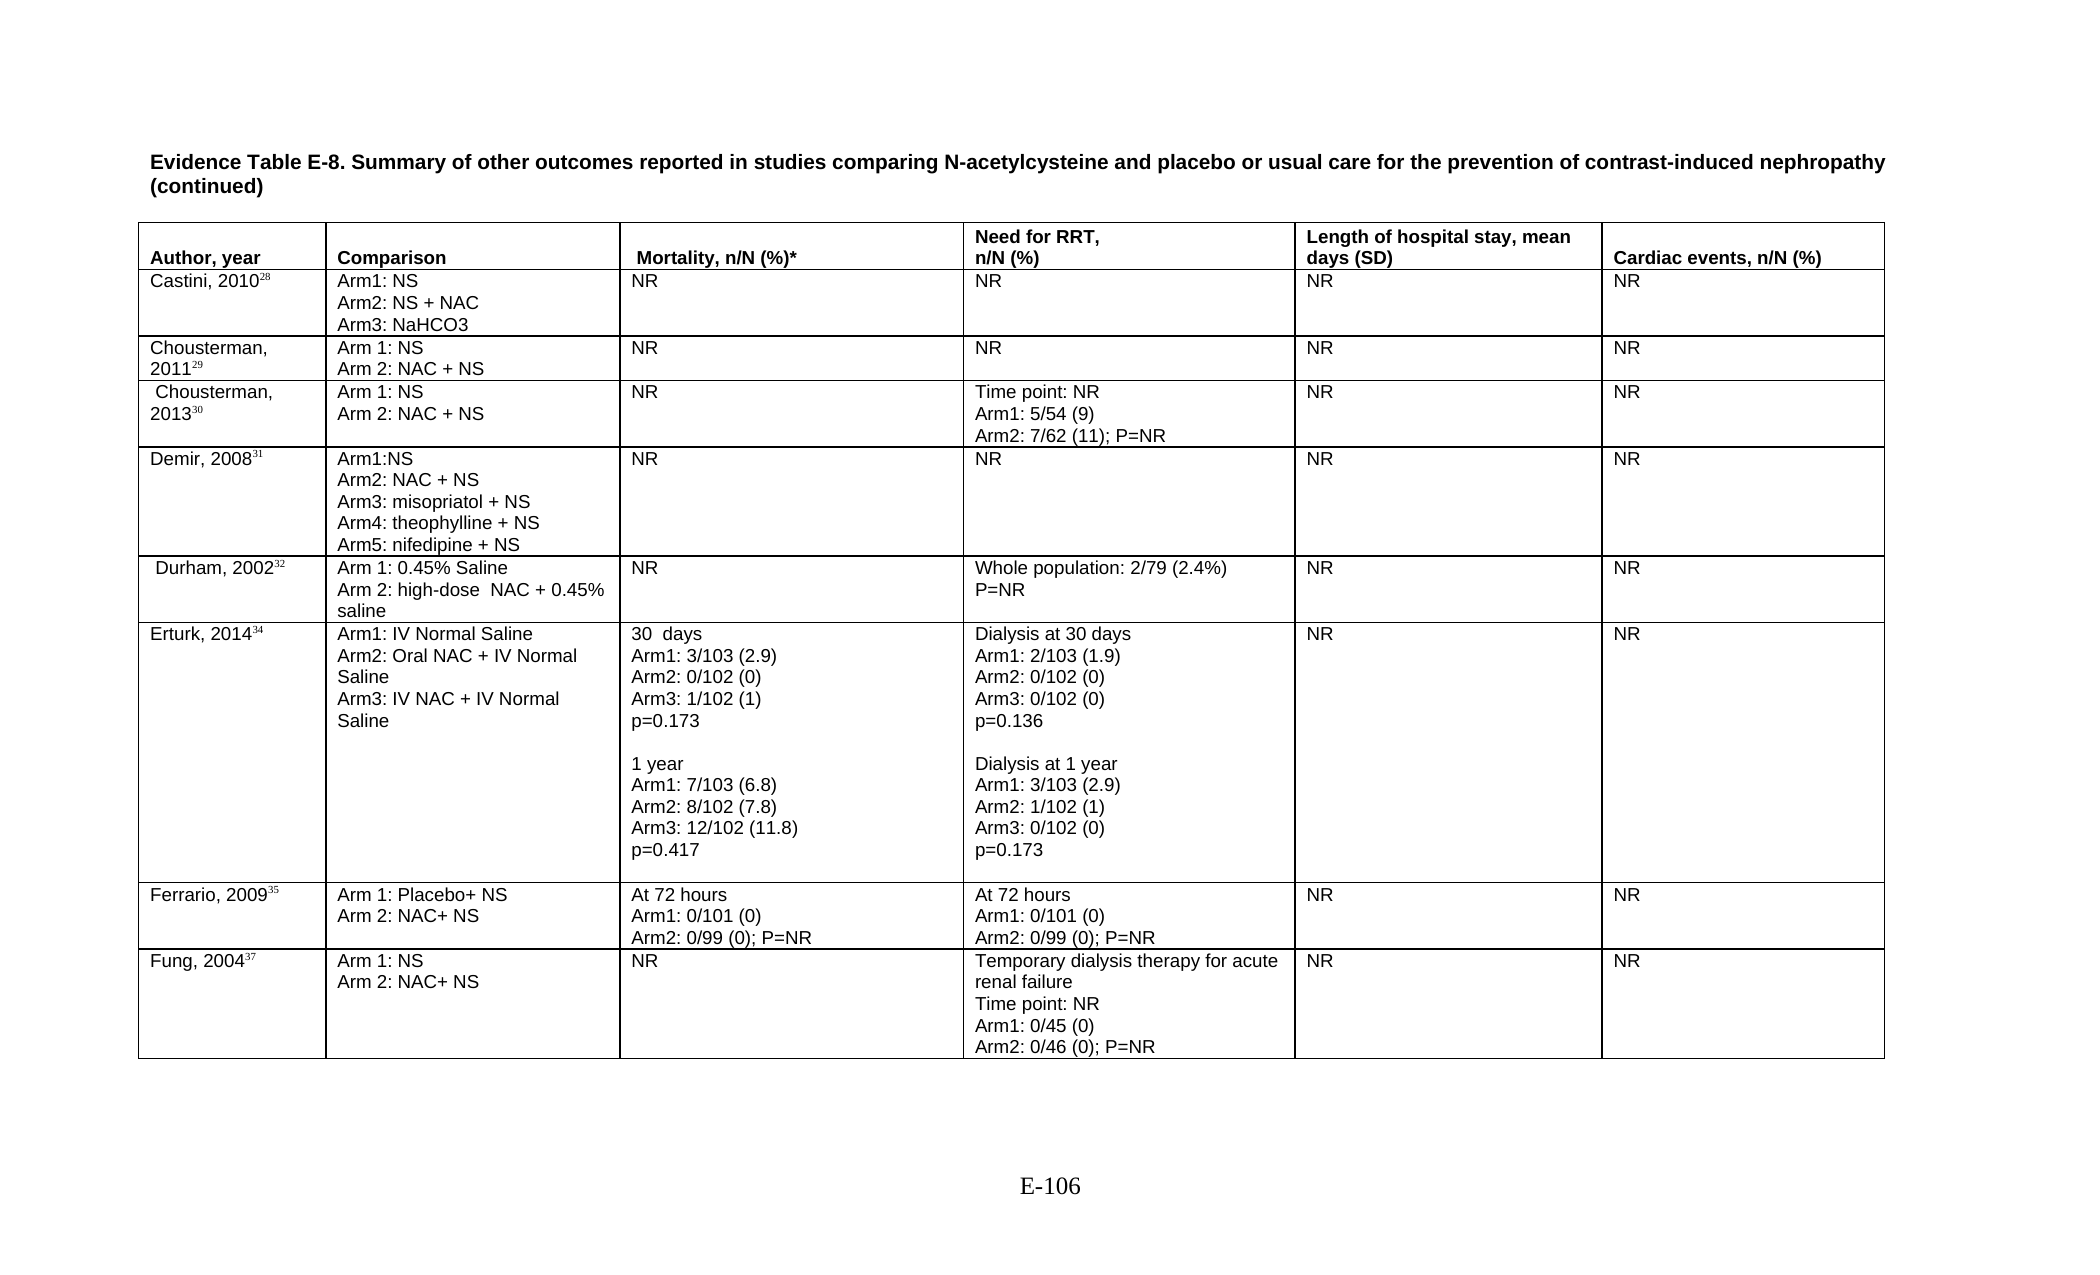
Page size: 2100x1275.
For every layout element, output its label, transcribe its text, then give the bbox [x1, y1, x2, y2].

table_cell Demir, 200831 [139, 448, 325, 555]
table_cell NR [1603, 337, 1884, 380]
table_cell NR [1296, 337, 1601, 380]
table_cell NR [1296, 623, 1601, 882]
table_cell NR [1603, 381, 1884, 446]
table_cell NR [1603, 270, 1884, 335]
table_cell Arm 1: NS Arm 2: NAC + NS [327, 337, 619, 380]
table_cell At 72 hours Arm1: 0/101 (0) Arm2: 0/99 (0); P=NR [964, 883, 1294, 948]
table_cell NR [621, 337, 963, 380]
table_header Length of hospital stay, mean days (SD) [1296, 223, 1601, 269]
table_cell NR [1603, 623, 1884, 882]
table_cell NR [621, 557, 963, 622]
table_cell NR [1296, 883, 1601, 948]
table_cell Arm1:NS Arm2: NAC + NS Arm3: misopriatol + NS Arm4: theophylline + NS Arm5: nifedipine + NS [327, 448, 619, 555]
table_cell Arm1: IV Normal Saline Arm2: Oral NAC + IV Normal Saline Arm3: IV NAC + IV Normal Saline [327, 623, 619, 882]
table_cell Chousterman, 201330 [139, 381, 325, 446]
table_header Cardiac events, n/N (%) [1603, 223, 1884, 269]
table_header Author, year [139, 223, 325, 269]
table_cell NR [1296, 557, 1601, 622]
table_cell NR [964, 337, 1294, 380]
table_cell Arm 1: 0.45% Saline Arm 2: high-dose NAC + 0.45% saline [327, 557, 619, 622]
table_cell Erturk, 201434 [139, 623, 325, 882]
table_cell NR [1603, 883, 1884, 948]
table_cell NR [1603, 557, 1884, 622]
table_cell NR [964, 448, 1294, 555]
table_cell NR [1296, 950, 1601, 1057]
table_cell Arm 1: NS Arm 2: NAC + NS [327, 381, 619, 446]
table_cell Dialysis at 30 days Arm1: 2/103 (1.9) Arm2: 0/102 (0) Arm3: 0/102 (0) p=0.136 Dialysis at 1 year Arm1: 3/103 (2.9) Arm2: 1/102 (1) Arm3: 0/102 (0) p=0.173 [964, 623, 1294, 882]
table_cell Temporary dialysis therapy for acute renal failure Time point: NR Arm1: 0/45 (0) Arm2: 0/46 (0); P=NR [964, 950, 1294, 1057]
table_cell At 72 hours Arm1: 0/101 (0) Arm2: 0/99 (0); P=NR [621, 883, 963, 948]
table_cell Ferrario, 200935 [139, 883, 325, 948]
text (continued) [150, 174, 1950, 198]
table_cell Time point: NR Arm1: 5/54 (9) Arm2: 7/62 (11); P=NR [964, 381, 1294, 446]
table_cell NR [621, 270, 963, 335]
table_cell NR [964, 270, 1294, 335]
table_cell NR [1296, 270, 1601, 335]
table_cell Arm 1: NS Arm 2: NAC+ NS [327, 950, 619, 1057]
table_cell Arm1: NS Arm2: NS + NAC Arm3: NaHCO3 [327, 270, 619, 335]
table_cell NR [1296, 448, 1601, 555]
table_header Mortality, n/N (%)* [621, 223, 963, 269]
table_cell Arm 1: Placebo+ NS Arm 2: NAC+ NS [327, 883, 619, 948]
text Evidence Table E-8. Summary of other outcomes reported in studies comparing N-acetylcysteine and placebo or usual care for the prevention of contrast-induced nephropathy [150, 150, 1950, 174]
table_cell NR [1603, 448, 1884, 555]
table_cell NR [1296, 381, 1601, 446]
table_header Comparison [327, 223, 619, 269]
table_cell NR [621, 448, 963, 555]
table_cell Castini, 201028 [139, 270, 325, 335]
table_cell Fung, 200437 [139, 950, 325, 1057]
table_cell 30 days Arm1: 3/103 (2.9) Arm2: 0/102 (0) Arm3: 1/102 (1) p=0.173 1 year Arm1: 7/103 (6.8) Arm2: 8/102 (7.8) Arm3: 12/102 (11.8) p=0.417 [621, 623, 963, 882]
table_cell Durham, 200232 [139, 557, 325, 622]
table_header Need for RRT, n/N (%) [964, 223, 1294, 269]
table_cell NR [621, 381, 963, 446]
table_cell Chousterman, 201129 [139, 337, 325, 380]
table_cell Whole population: 2/79 (2.4%) P=NR [964, 557, 1294, 622]
table_cell NR [621, 950, 963, 1057]
table_cell NR [1603, 950, 1884, 1057]
